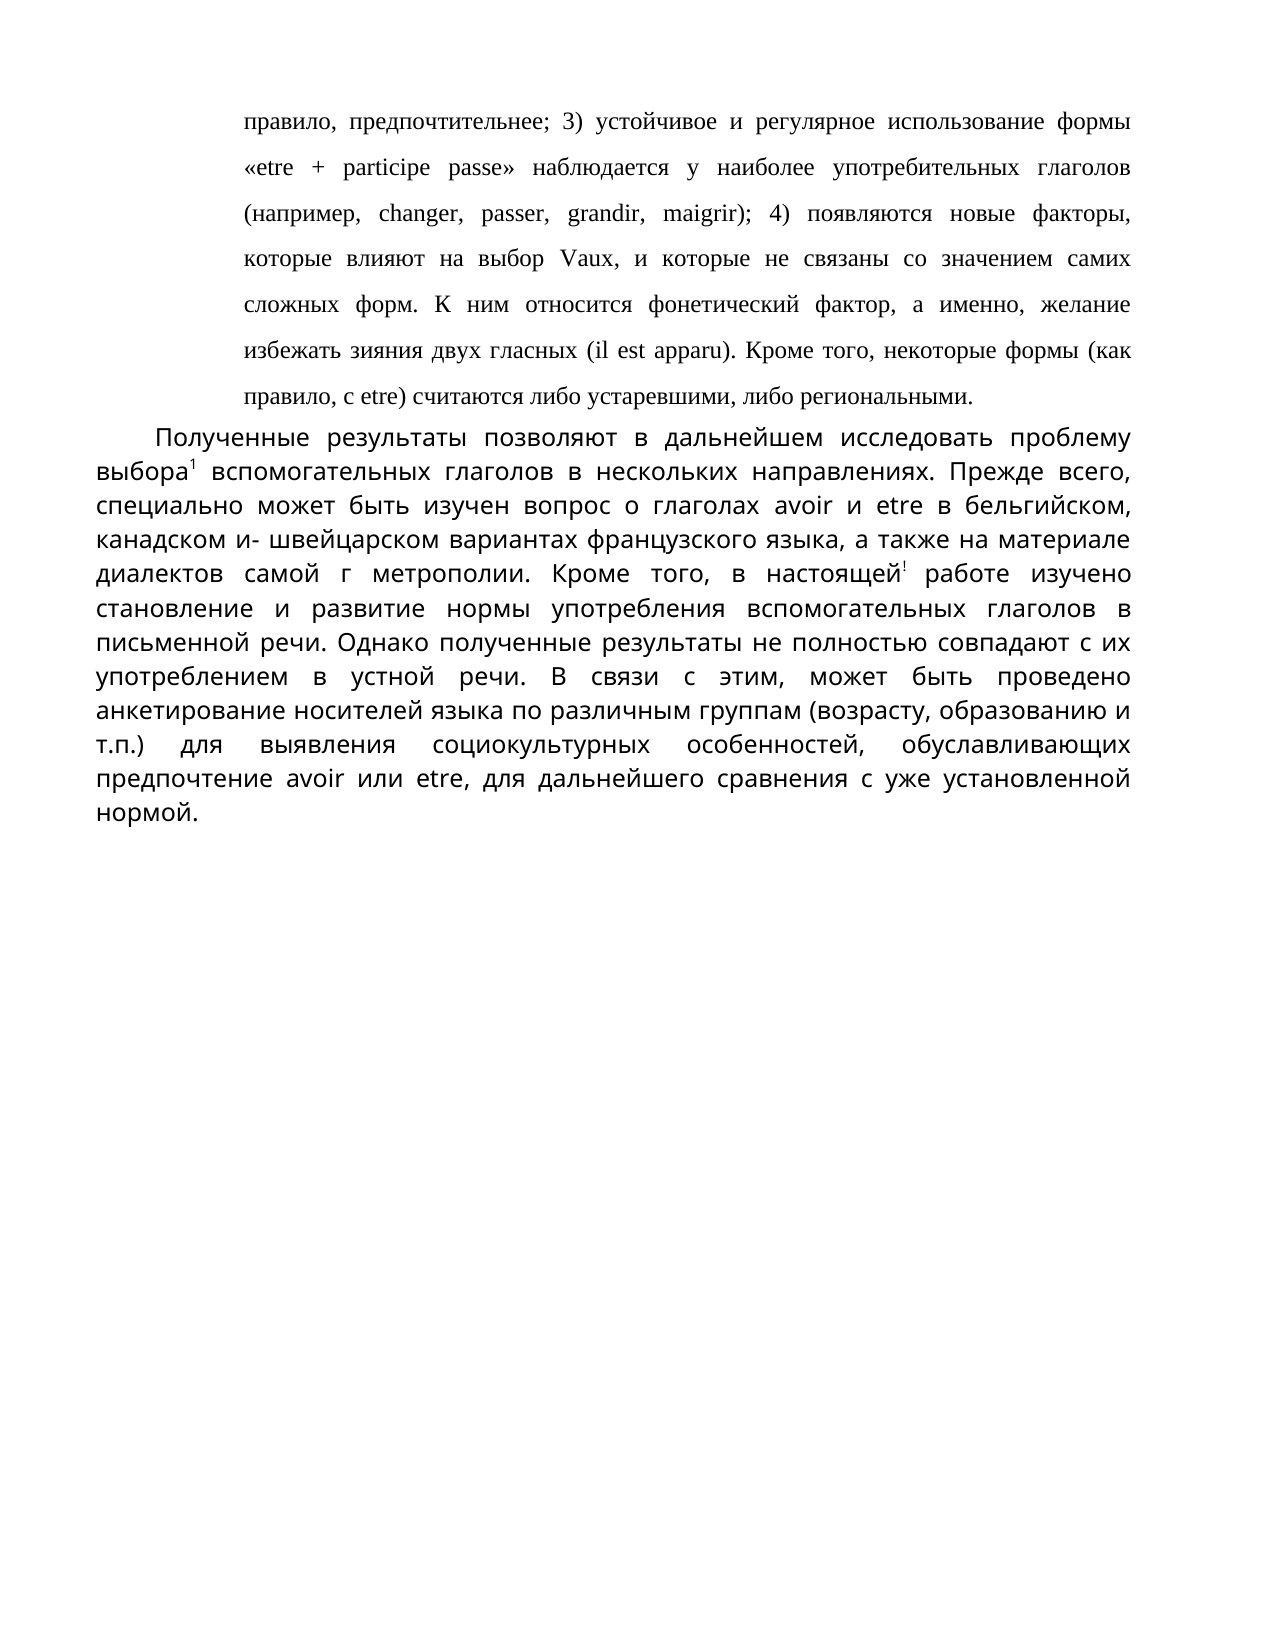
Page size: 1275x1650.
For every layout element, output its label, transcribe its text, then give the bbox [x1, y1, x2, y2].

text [243, 93, 1132, 413]
text Полученные результаты позволяют в дальнейшем исследовать проблему выбора1 вспомогательных глаголов в нескольких направлениях. Прежде всего, специально может быть изучен вопрос о глаголах avoir и etre в бельгийском, канадском и- швейцарском вариантах французского языка, а также на материале диалектов самой г метрополии. Кроме того, в настоящей! работе изучено становление и развитие нормы употребления вспомогательных глаголов в письменной речи. Однако полученные результаты не полностью совпадают с их употреблением в устной речи. В связи с этим, может быть проведено анкетирование носителей языка по различным группам (возрасту, образованию и т.п.) для выявления социокультурных особенностей, обуславливающих предпочтение avoir или etre, для дальнейшего сравнения с уже установленной нормой. [96, 420, 1132, 829]
